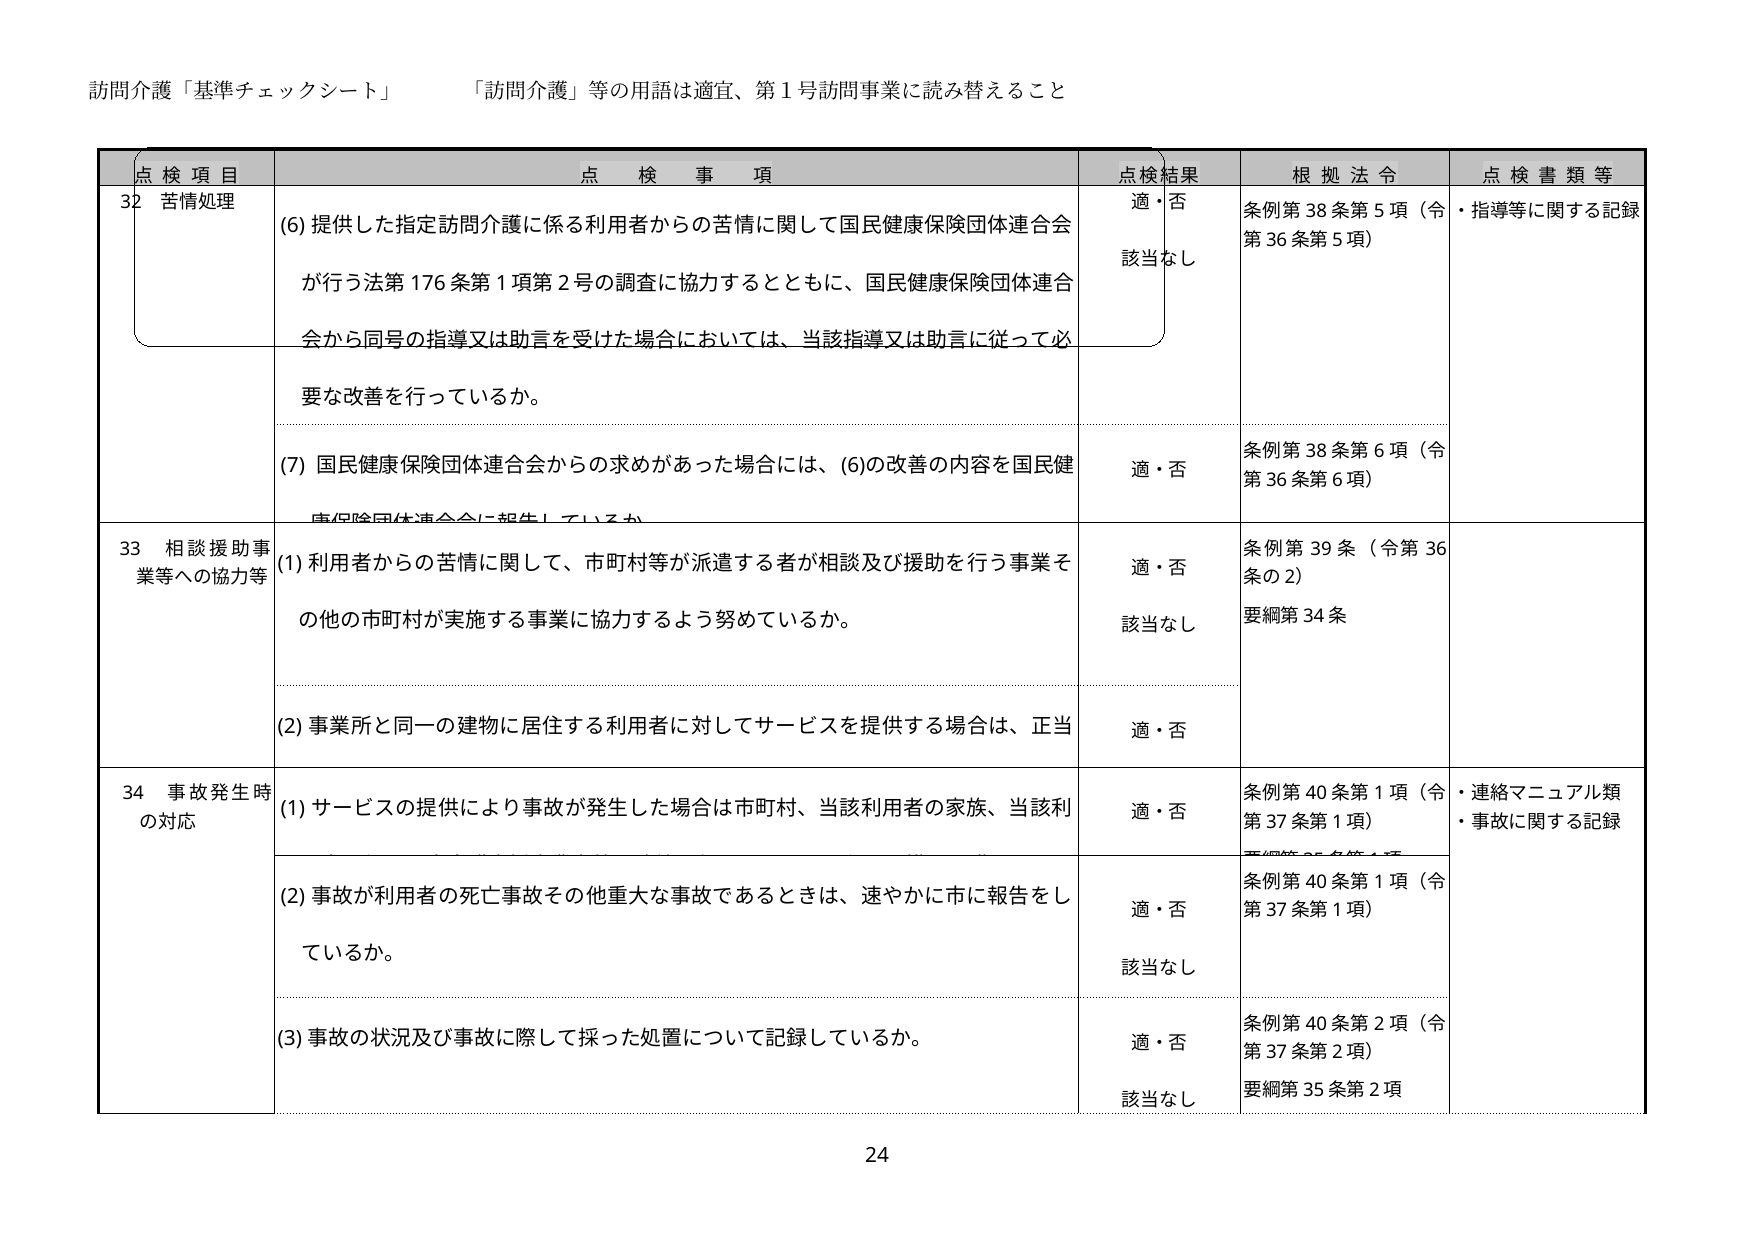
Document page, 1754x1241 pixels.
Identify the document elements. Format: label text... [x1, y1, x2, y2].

table_cell (6) 提供した指定訪問介護に係る利用者からの苦情に関して国民健康保険団体連合会が行う法第176条第1項第2号の調査に協力するとともに、国民健康保険団体連合会から同号の指導又は助言を受けた場合においては、当該指導又は助言に従って必要な改善を行っているか。 [275, 347, 1078, 424]
table_cell (6) 提供した指定訪問介護に係る利用者からの苦情に関して国民健康保険団体連合会が行う法第176条第1項第2号の調査に協力するとともに、国民健康保険団体連合会から同号の指導又は助言を受けた場合においては、当該指導又は助言に従って必要な改善を行っているか。 [275, 186, 1078, 346]
table_cell 適・否 該当なし [1079, 523, 1240, 685]
table_cell [1450, 523, 1644, 767]
table_cell (2) 事故が利用者の死亡事故その他重大な事故であるときは、速やかに市に報告をしているか。 ※重大な事故とは、利用者の死亡事故（病気によるものを除く。）、虐待、失踪・ 行方不明（現在も捜索中のもの）、骨折・打撲・裂傷等、札幌市介護保険施設等 における事故発生時の報告取扱要綱に定めるものをいう。 [275, 856, 1078, 997]
table_header 点検項目 [100, 151, 274, 185]
table_cell (3) 事故の状況及び事故に際して採った処置について記録しているか。 [275, 997, 1078, 1113]
table_cell 条例第40条第2項（令第37条第2項） 要綱第35条第2項 [1241, 997, 1449, 1113]
table_cell 適・否 該当なし [1079, 997, 1240, 1113]
table_header 点検結果 [1079, 151, 1240, 185]
table_header 点検書類等 [1450, 151, 1644, 185]
table_cell ・指導等に関する記録 [1450, 186, 1644, 522]
table_cell 条例第40条第1項（令第37条第1項） 要綱第35条第1項 [1241, 768, 1449, 855]
table_cell (7) 国民健康保険団体連合会からの求めがあった場合には、(6)の改善の内容を国民健康保険団体連合会に報告しているか。 [275, 424, 1078, 522]
table_cell 32 苦情処理 [100, 186, 274, 522]
table_cell 適・否 [1079, 685, 1240, 767]
table_cell 条例第40条第1項（令第37条第1項） [1241, 856, 1449, 997]
table_header 根拠法令 [1241, 151, 1449, 185]
table_cell 適・否 該当なし [1079, 186, 1240, 424]
table_cell 34 事故発生時の対応 [100, 768, 274, 1113]
table_cell 条例第38条第5項（令第36条第5項） [1241, 186, 1449, 424]
table_header 点 検 事 項 [275, 151, 1078, 185]
table_cell (2) 事業所と同一の建物に居住する利用者に対してサービスを提供する場合は、正当な理由がある場合を除き、居住する利用者以外にもサービス提供をしているか。 [275, 685, 1078, 767]
table_cell 33 相談援助事業等への協力等 [100, 523, 274, 767]
table_cell (1) 利用者からの苦情に関して、市町村等が派遣する者が相談及び援助を行う事業その他の市町村が実施する事業に協力するよう努めているか。 [275, 523, 1078, 685]
table_cell 条例第39条（令第36条の2） 要綱第34条 [1241, 523, 1449, 767]
table_cell 適・否 該当なし [1079, 768, 1240, 855]
table_cell 適・否 該当なし [1079, 856, 1240, 997]
table_cell ・連絡マニュアル類 ・事故に関する記録 [1450, 768, 1644, 1113]
table_cell 条例第38条第6項（令第36条第6項） [1241, 424, 1449, 522]
table_cell 適・否 該当なし [1079, 424, 1240, 522]
table_cell (1) サービスの提供により事故が発生した場合は市町村、当該利用者の家族、当該利用者に係る居宅介護支援事業者等に連絡を行うとともに、必要な措置を講じているか。 [275, 768, 1078, 855]
